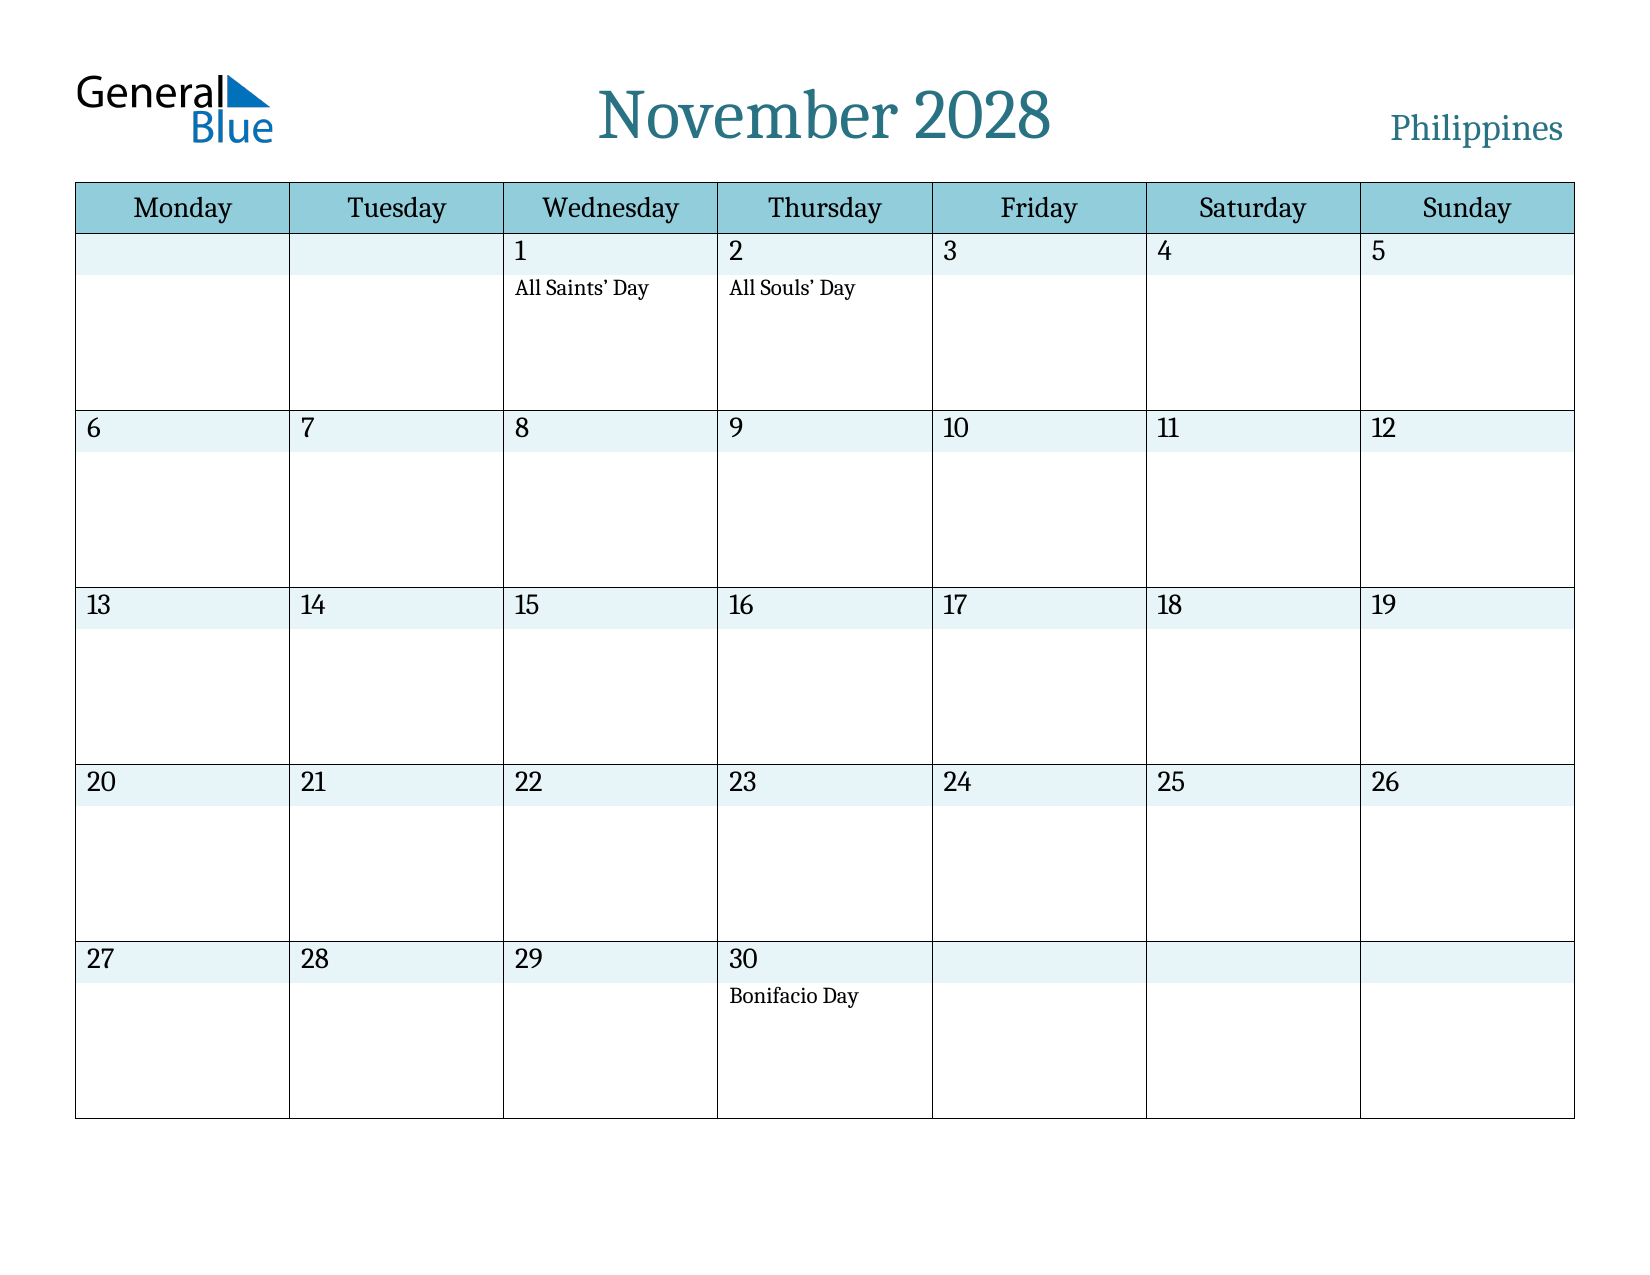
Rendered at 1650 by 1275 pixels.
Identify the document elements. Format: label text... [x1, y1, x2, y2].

table_cell 30 [718, 942, 932, 983]
table_cell [718, 629, 932, 764]
table_cell [933, 942, 1146, 983]
table_cell Monday [76, 183, 289, 233]
table_cell 13 [76, 588, 289, 629]
table_cell [1361, 983, 1574, 1118]
table_cell [1361, 629, 1574, 764]
table_cell [290, 629, 503, 764]
table_cell 11 [1147, 411, 1360, 452]
table_cell [1361, 942, 1574, 983]
table_cell [1147, 452, 1360, 587]
table_cell 20 [76, 765, 289, 806]
table_cell [290, 452, 503, 587]
table_cell Saturday [1147, 183, 1360, 233]
picture [77, 75, 273, 143]
table_cell 12 [1361, 411, 1574, 452]
table_cell 26 [1361, 765, 1574, 806]
table_cell Thursday [718, 183, 932, 233]
table_cell [504, 806, 717, 941]
table_cell 23 [718, 765, 932, 806]
table_cell 7 [290, 411, 503, 452]
table_cell Friday [933, 183, 1146, 233]
table_cell [504, 983, 717, 1118]
table_cell Sunday [1361, 183, 1574, 233]
table_cell 2 [718, 234, 932, 275]
table_cell 28 [290, 942, 503, 983]
table_cell [76, 452, 289, 587]
table_cell 29 [504, 942, 717, 983]
table_cell 21 [290, 765, 503, 806]
table_cell [290, 234, 503, 275]
table_cell 24 [933, 765, 1146, 806]
table_cell [933, 629, 1146, 764]
table_cell 3 [933, 234, 1146, 275]
table_cell 18 [1147, 588, 1360, 629]
table_cell [718, 452, 932, 587]
table_cell [76, 275, 289, 410]
table_cell 10 [933, 411, 1146, 452]
table_cell [290, 275, 503, 410]
table_cell 9 [718, 411, 932, 452]
table_cell [1147, 629, 1360, 764]
table_cell [76, 806, 289, 941]
table_cell [1147, 983, 1360, 1118]
table_cell 1 [504, 234, 717, 275]
table_cell Bonifacio Day [718, 983, 932, 1118]
table_cell 14 [290, 588, 503, 629]
table_cell [504, 452, 717, 587]
table_cell [1147, 942, 1360, 983]
table_cell 17 [933, 588, 1146, 629]
table_cell [1361, 275, 1574, 410]
table_cell [290, 806, 503, 941]
table_cell 15 [504, 588, 717, 629]
table_cell 19 [1361, 588, 1574, 629]
table_cell [933, 275, 1146, 410]
table_cell Wednesday [504, 183, 717, 233]
table_cell 4 [1147, 234, 1360, 275]
table_cell [933, 983, 1146, 1118]
table_cell 27 [76, 942, 289, 983]
table_cell [933, 806, 1146, 941]
table_cell [76, 983, 289, 1118]
table_cell [933, 452, 1146, 587]
table_cell 22 [504, 765, 717, 806]
table_cell 6 [76, 411, 289, 452]
table_header [76, 75, 503, 182]
table_cell [504, 629, 717, 764]
table_header Philippines [1146, 75, 1574, 182]
table_cell [290, 983, 503, 1118]
table_cell 25 [1147, 765, 1360, 806]
table_cell [1147, 275, 1360, 410]
table_cell [1147, 806, 1360, 941]
table_cell 16 [718, 588, 932, 629]
table_cell All Souls’ Day [718, 275, 932, 410]
table_cell 8 [504, 411, 717, 452]
table_cell [76, 234, 289, 275]
table_cell [1361, 452, 1574, 587]
table_cell All Saints’ Day [504, 275, 717, 410]
table_cell [718, 806, 932, 941]
table_cell Tuesday [290, 183, 503, 233]
table_cell 5 [1361, 234, 1574, 275]
table_header November 2028 [504, 75, 1146, 182]
table_cell [1361, 806, 1574, 941]
table_cell [76, 629, 289, 764]
